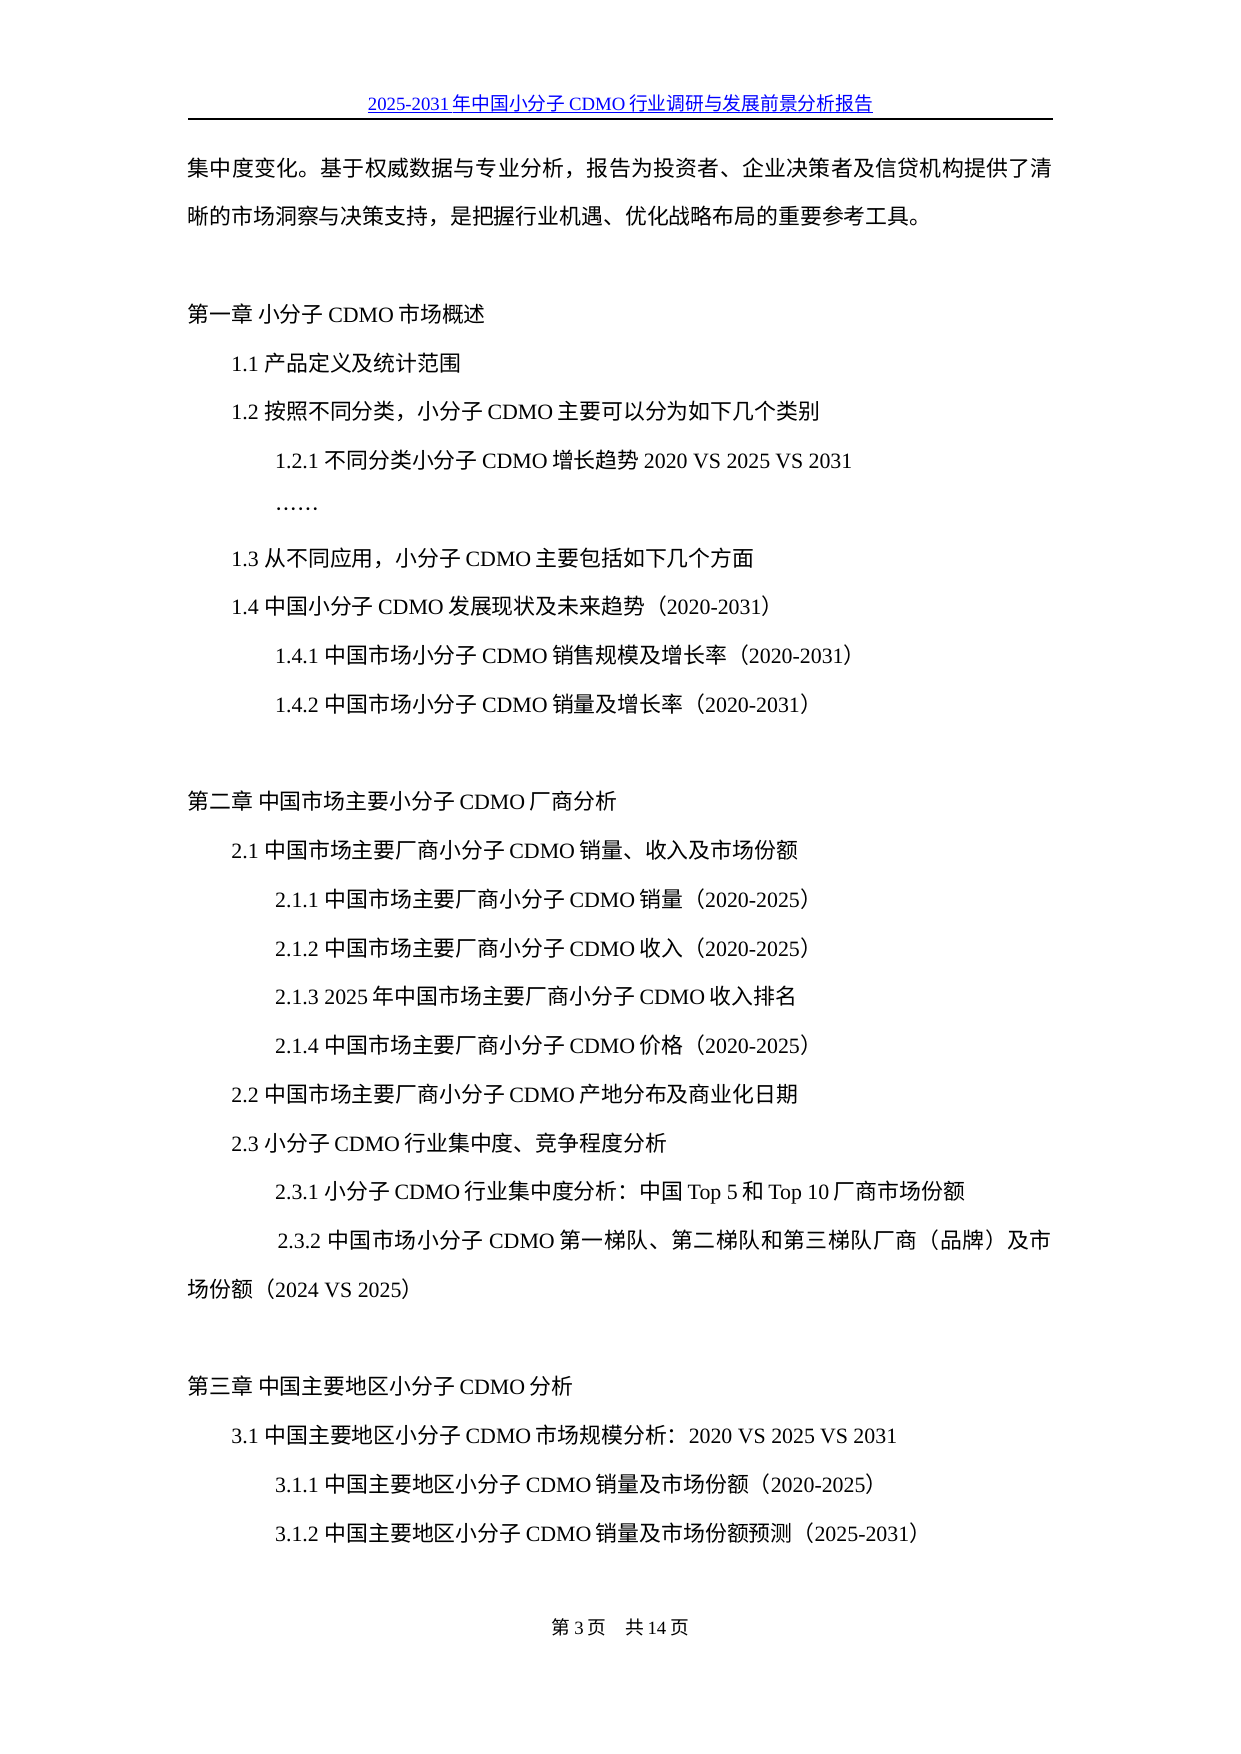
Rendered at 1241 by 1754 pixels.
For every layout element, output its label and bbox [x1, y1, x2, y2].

text [187, 150, 1053, 1548]
